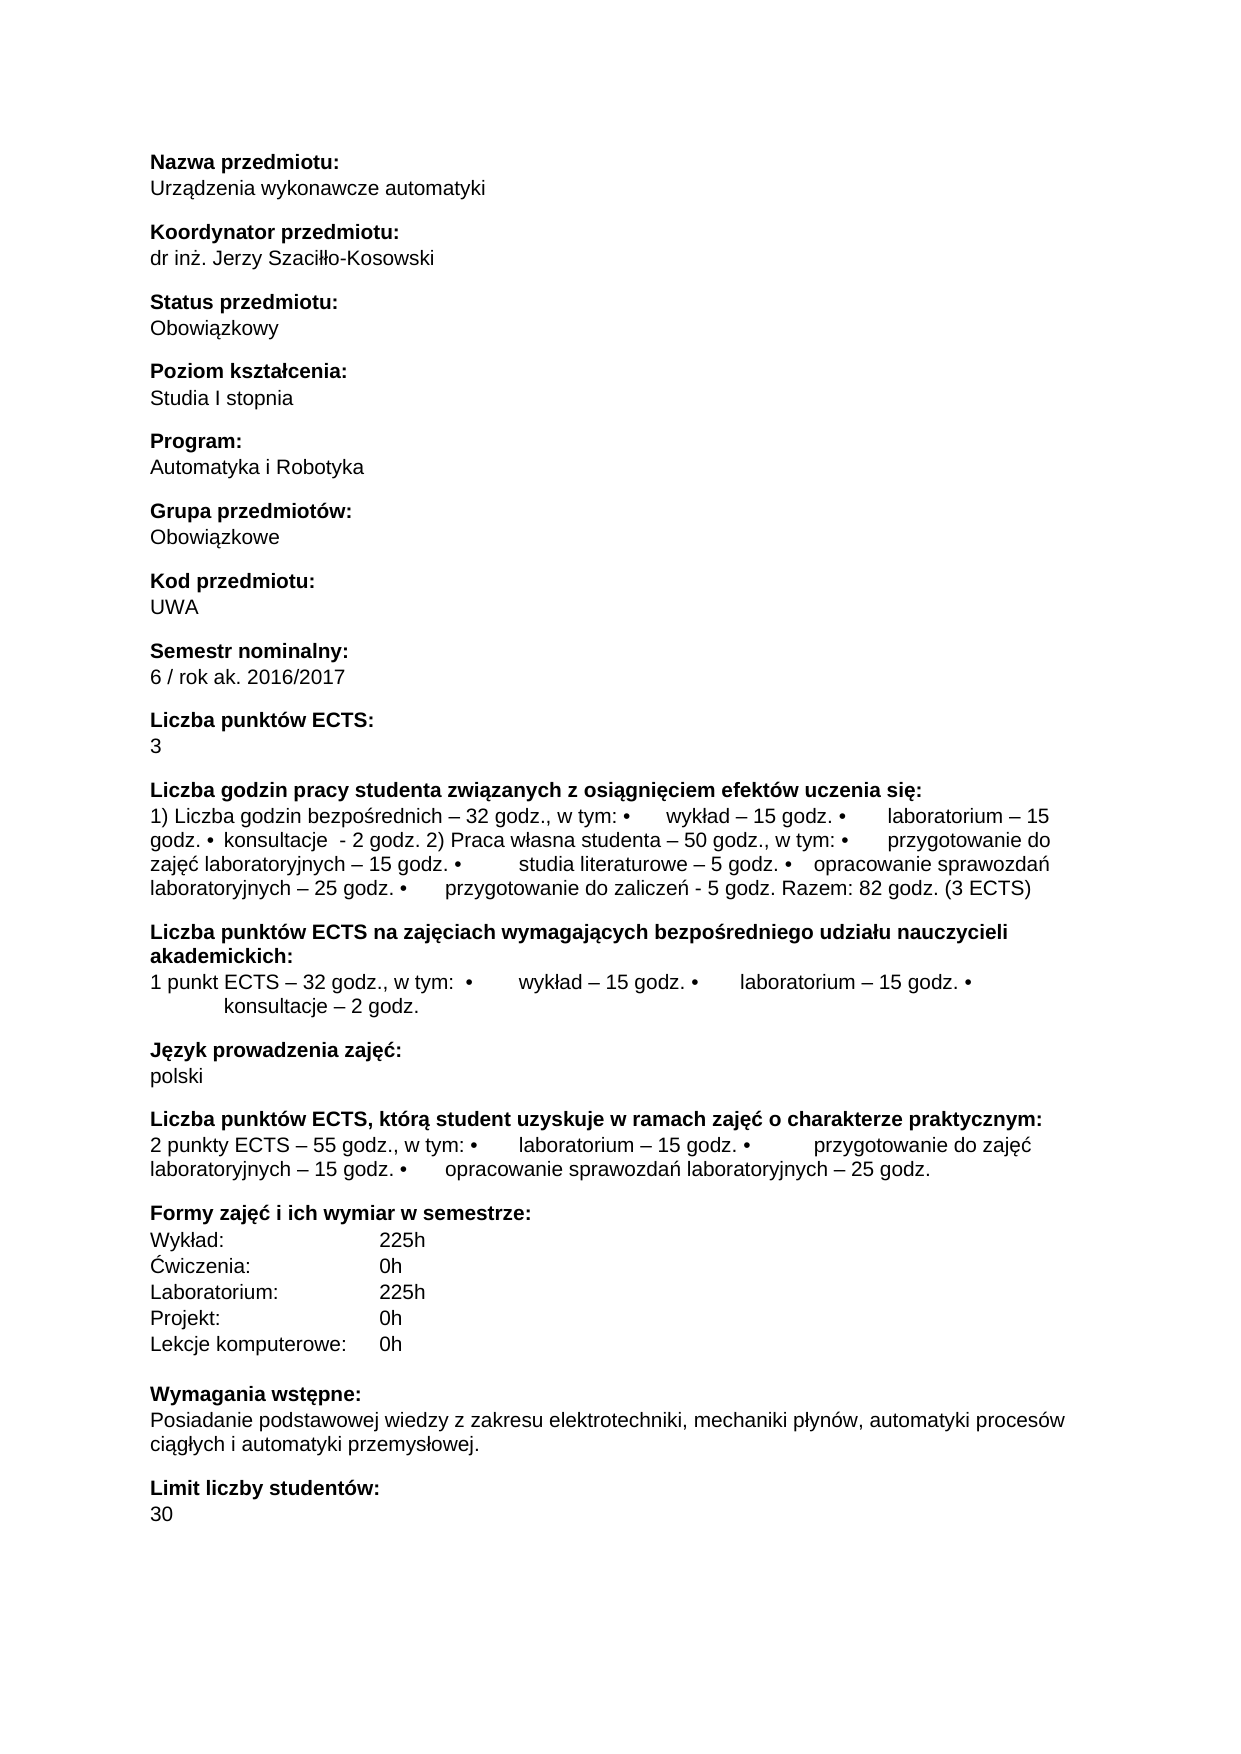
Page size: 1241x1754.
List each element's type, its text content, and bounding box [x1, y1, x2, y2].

table_cell 225h [369, 1278, 597, 1304]
text Język prowadzenia zajęć: [150, 1037, 1090, 1061]
table_header Wykład: [140, 1228, 367, 1252]
text 3 [150, 734, 1090, 758]
text Formy zajęć i ich wymiar w semestrze: [150, 1201, 1090, 1225]
text Limit liczby studentów: [150, 1476, 1090, 1499]
text 2 punkty ECTS – 55 godz., w tym: • laboratorium – 15 godz. • przygotowanie do zajęć laboratoryjnych – 15 godz. • opracowanie sprawozdań laboratoryjnych – 25 godz. [150, 1133, 1090, 1181]
text polski [150, 1063, 1090, 1087]
table_cell Lekcje komputerowe: [140, 1332, 367, 1356]
text Studia I stopnia [150, 385, 1090, 409]
text Poziom kształcenia: [150, 359, 1090, 383]
text 6 / rok ak. 2016/2017 [150, 664, 1090, 688]
text Automatyka i Robotyka [150, 455, 1090, 479]
text Semestr nominalny: [150, 638, 1090, 662]
table_cell 0h [369, 1252, 597, 1278]
table_cell Ćwiczenia: [140, 1254, 367, 1278]
table_header 225h [369, 1228, 597, 1252]
text Posiadanie podstawowej wiedzy z zakresu elektrotechniki, mechaniki płynów, automatyki procesów ciągłych i automatyki przemysłowej. [150, 1408, 1090, 1456]
text Obowiązkowy [150, 316, 1090, 339]
text Liczba punktów ECTS, którą student uzyskuje w ramach zajęć o charakterze praktycznym: [150, 1107, 1090, 1131]
text Wymagania wstępne: [150, 1382, 1090, 1406]
text Status przedmiotu: [150, 289, 1090, 313]
text 30 [150, 1502, 1090, 1526]
text Koordynator przedmiotu: [150, 220, 1090, 244]
text UWA [150, 595, 1090, 619]
text 1) Liczba godzin bezpośrednich – 32 godz., w tym: • wykład – 15 godz. • laboratorium – 15 godz. • konsultacje - 2 godz. 2) Praca własna studenta – 50 godz., w tym: • przygotowanie do zajęć laboratoryjnych – 15 godz. • studia literaturowe – 5 godz. • opracowanie sprawozdań laboratoryjnych – 25 godz. • przygotowanie do zaliczeń - 5 godz. Razem: 82 godz. (3 ECTS) [150, 804, 1090, 900]
text Program: [150, 429, 1090, 453]
text dr inż. Jerzy Szaciłło-Kosowski [150, 246, 1090, 270]
text Grupa przedmiotów: [150, 499, 1090, 523]
text Urządzenia wykonawcze automatyki [150, 176, 1090, 200]
table_cell Projekt: [140, 1306, 367, 1330]
text Liczba punktów ECTS na zajęciach wymagających bezpośredniego udziału nauczycieli akademickich: [150, 920, 1090, 968]
text Kod przedmiotu: [150, 569, 1090, 593]
text Nazwa przedmiotu: [150, 150, 1090, 174]
table_cell Laboratorium: [140, 1280, 367, 1304]
text Liczba godzin pracy studenta związanych z osiągnięciem efektów uczenia się: [150, 778, 1090, 802]
table_cell 0h [369, 1304, 597, 1330]
text 1 punkt ECTS – 32 godz., w tym: • wykład – 15 godz. • laboratorium – 15 godz. • konsultacje – 2 godz. [150, 970, 1090, 1018]
table_cell 0h [369, 1330, 597, 1356]
text Liczba punktów ECTS: [150, 708, 1090, 732]
text Obowiązkowe [150, 525, 1090, 549]
